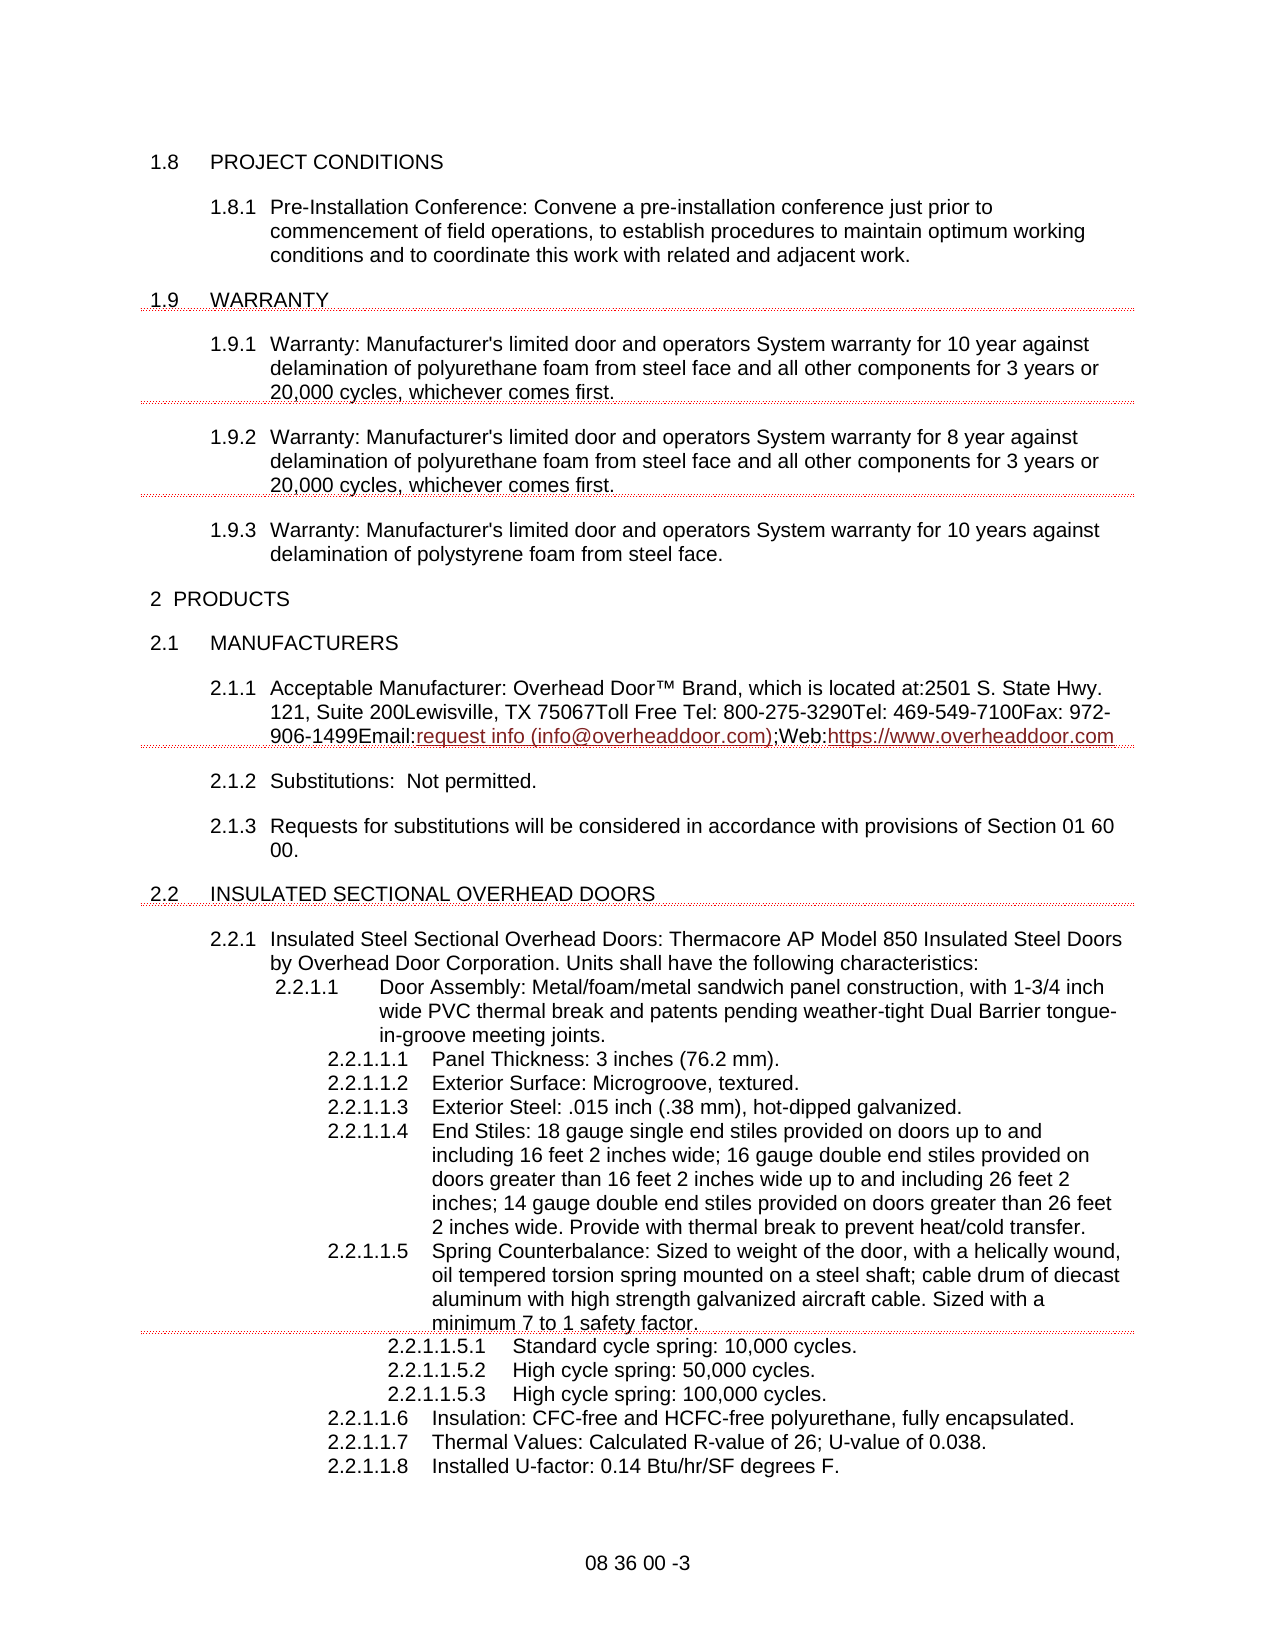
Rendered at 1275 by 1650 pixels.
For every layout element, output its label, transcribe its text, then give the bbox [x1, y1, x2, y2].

list MANUFACTURERS [150, 631, 1125, 655]
list Exterior Surface: Microgroove, textured. [327, 1071, 1125, 1095]
list Standard cycle spring: 10,000 cycles. [387, 1334, 1125, 1358]
list Requests for substitutions will be considered in accordance with provisions of Section 01 60 00. [210, 813, 1125, 861]
list PRODUCTS [150, 586, 1125, 610]
list End Stiles: 18 gauge single end stiles provided on doors up to and including 16 feet 2 inches wide; 16 gauge double end stiles provided on doors greater than 16 feet 2 inches wide up to and including 26 feet 2 inches; 14 gauge double end stiles provided on doors greater than 26 feet 2 inches wide. Provide with thermal break to prevent heat/cold transfer. [327, 1119, 1125, 1238]
list PROJECT CONDITIONS [150, 150, 1125, 174]
list WARRANTY [150, 287, 1125, 311]
list Warranty: Manufacturer's limited door and operators System warranty for 10 year against delamination of polyurethane foam from steel face and all other components for 3 years or 20,000 cycles, whichever comes first. [210, 332, 1125, 404]
list High cycle spring: 100,000 cycles. [387, 1382, 1125, 1406]
list INSULATED SECTIONAL OVERHEAD DOORS [150, 882, 1125, 906]
list Substitutions: Not permitted. [210, 769, 1125, 793]
list Pre-Installation Conference: Convene a pre-installation conference just prior to commencement of field operations, to establish procedures to maintain optimum working conditions and to coordinate this work with related and adjacent work. [210, 195, 1125, 267]
list High cycle spring: 50,000 cycles. [387, 1358, 1125, 1382]
list Insulated Steel Sectional Overhead Doors: Thermacore AP Model 850 Insulated Steel Doors by Overhead Door Corporation. Units shall have the following characteristics: [210, 927, 1125, 975]
list Spring Counterbalance: Sized to weight of the door, with a helically wound, oil tempered torsion spring mounted on a steel shaft; cable drum of diecast aluminum with high strength galvanized aircraft cable. Sized with a minimum 7 to 1 safety factor. [327, 1238, 1125, 1334]
list Thermal Values: Calculated R-value of 26; U-value of 0.038. [327, 1430, 1125, 1454]
list Acceptable Manufacturer: Overhead Door™ Brand, which is located at:2501 S. State Hwy. 121, Suite 200Lewisville, TX 75067Toll Free Tel: 800-275-3290Tel: 469-549-7100Fax: 972-906-1499Email: request info (info@overheaddoor.com);Web: https://www.overheaddoor.com [210, 676, 1125, 748]
list Warranty: Manufacturer's limited door and operators System warranty for 10 years against delamination of polystyrene foam from steel face. [210, 518, 1125, 566]
list Warranty: Manufacturer's limited door and operators System warranty for 8 year against delamination of polyurethane foam from steel face and all other components for 3 years or 20,000 cycles, whichever comes first. [210, 425, 1125, 497]
list Exterior Steel: .015 inch (.38 mm), hot-dipped galvanized. [327, 1095, 1125, 1119]
list Panel Thickness: 3 inches (76.2 mm). [327, 1047, 1125, 1071]
list Installed U-factor: 0.14 Btu/hr/SF degrees F. [327, 1454, 1125, 1478]
list Door Assembly: Metal/foam/metal sandwich panel construction, with 1-3/4 inch wide PVC thermal break and patents pending weather-tight Dual Barrier tongue-in-groove meeting joints. [275, 975, 1125, 1047]
list Insulation: CFC-free and HCFC-free polyurethane, fully encapsulated. [327, 1406, 1125, 1430]
